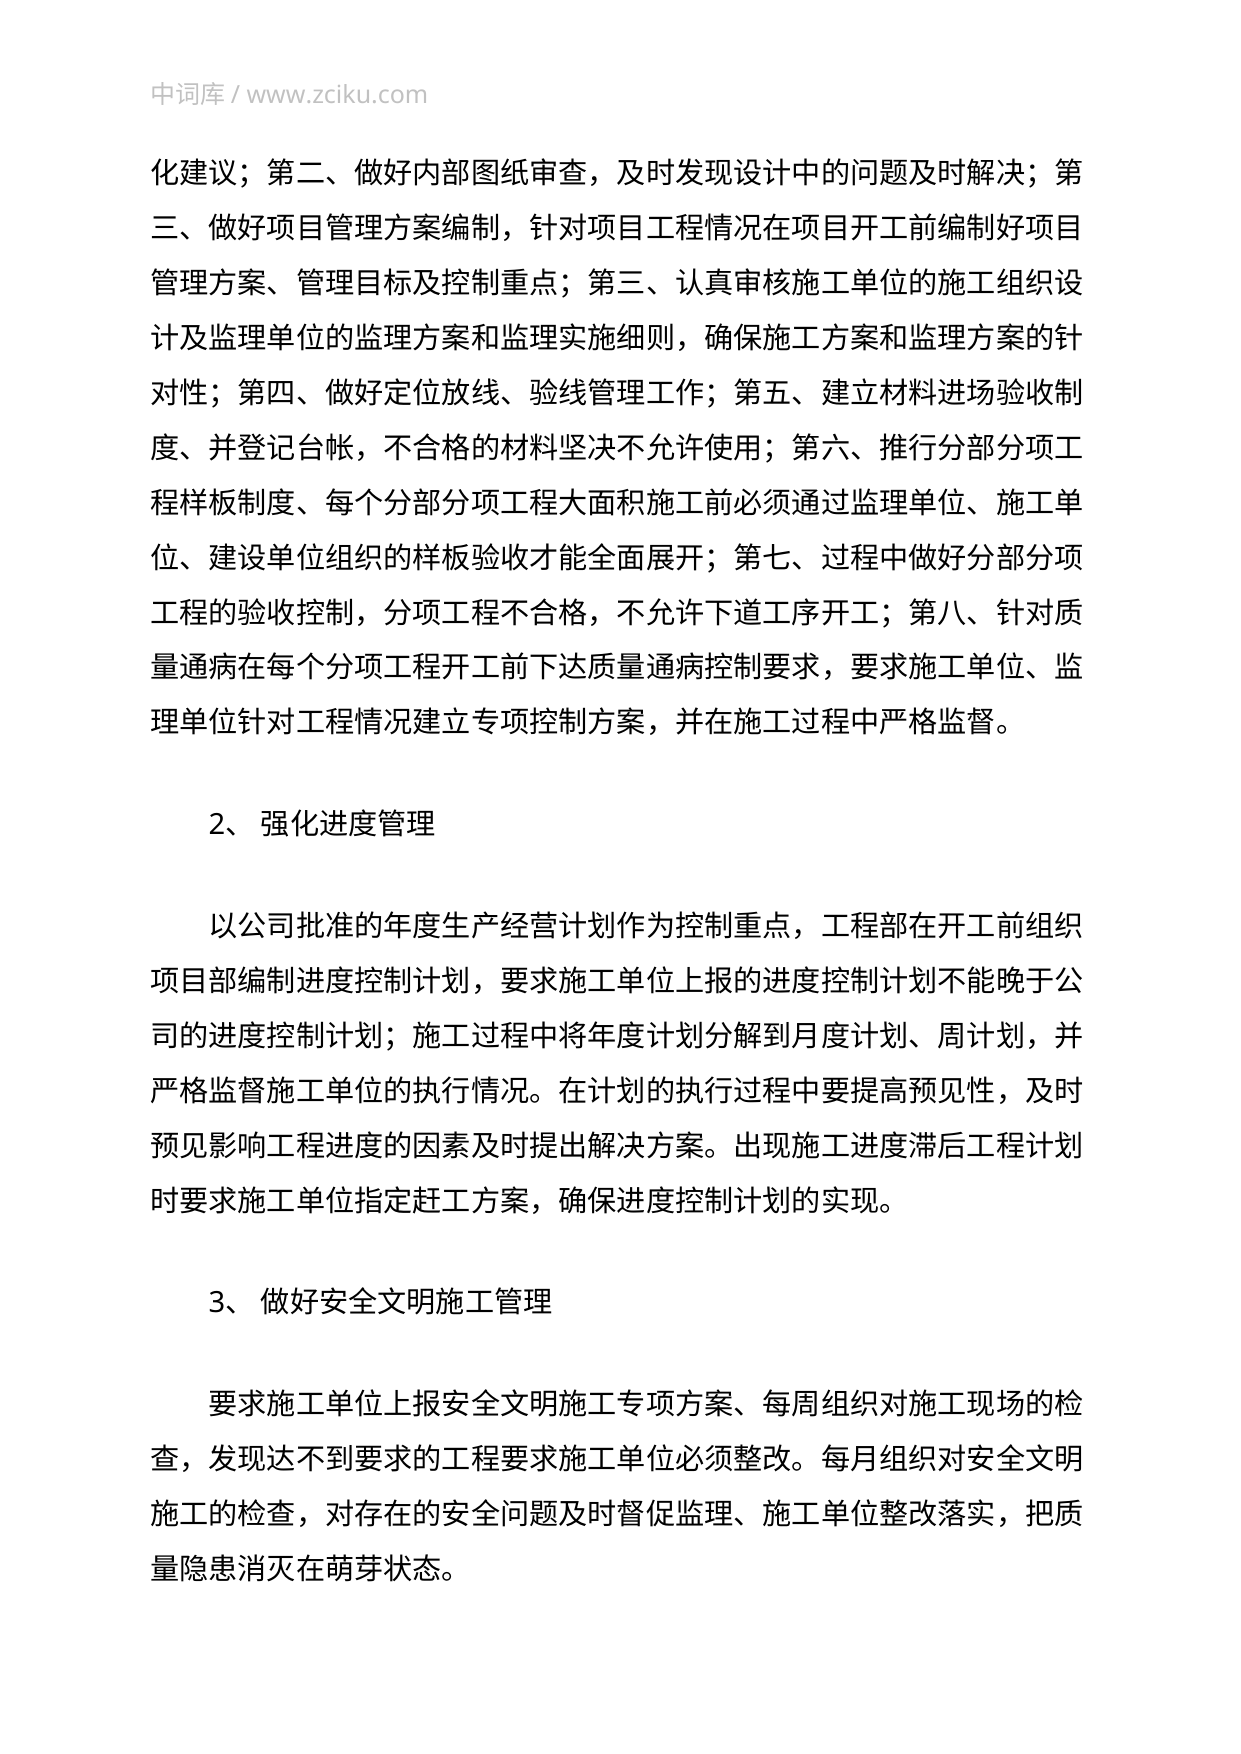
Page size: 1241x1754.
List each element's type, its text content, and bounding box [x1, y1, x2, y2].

text 2、 强化进度管理 [150, 801, 1090, 843]
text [150, 150, 1090, 741]
text 要求施工单位上报安全文明施工专项方案、每周组织对施工现场的检查，发现达不到要求的工程要求施工单位必须整改。每月组织对安全文明施工的检查，对存在的安全问题及时督促监理、施工单位整改落实，把质量隐患消灭在萌芽状态。 [150, 1381, 1090, 1588]
text 以公司批准的年度生产经营计划作为控制重点，工程部在开工前组织项目部编制进度控制计划，要求施工单位上报的进度控制计划不能晚于公司的进度控制计划；施工过程中将年度计划分解到月度计划、周计划，并严格监督施工单位的执行情况。在计划的执行过程中要提高预见性，及时预见影响工程进度的因素及时提出解决方案。出现施工进度滞后工程计划时要求施工单位指定赶工方案，确保进度控制计划的实现。 [150, 903, 1090, 1219]
text 3、 做好安全文明施工管理 [150, 1279, 1090, 1321]
